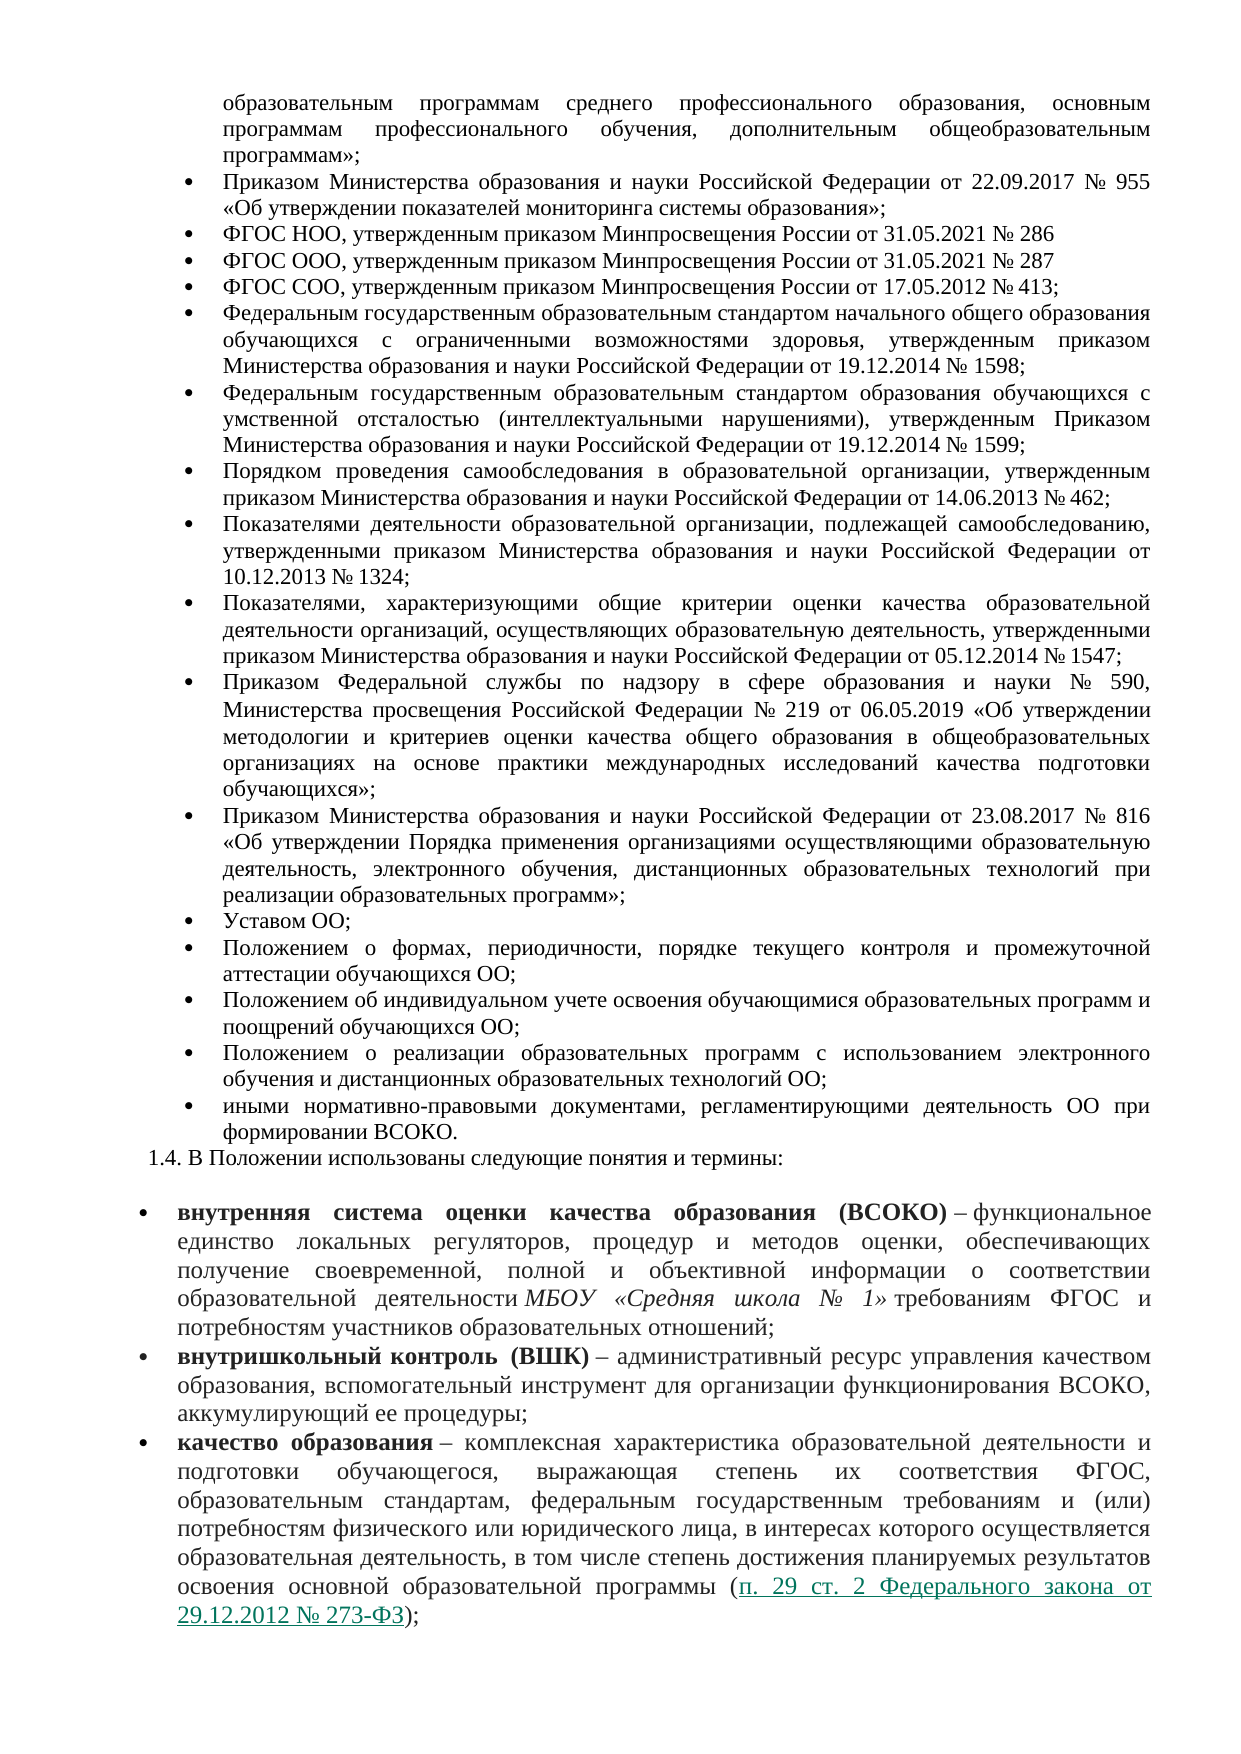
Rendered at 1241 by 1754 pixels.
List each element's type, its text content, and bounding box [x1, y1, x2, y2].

list внутришкольный контроль (ВШК) – административный ресурс управления качеством образования, вспомогательный инструмент для организации функционирования ВСОКО, аккумулирующий ее процедуры; [139, 1341, 1152, 1427]
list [185, 89, 1152, 168]
text 1.4. В Положении использованы следующие понятия и термины: [148, 1144, 1152, 1171]
list ФГОС СОО, утвержденным приказом Минпросвещения России от 17.05.2012 № 413; [185, 273, 1152, 299]
list качество образования – комплексная характеристика образовательной деятельности и подготовки обучающегося, выражающая степень их соответствия ФГОС, образовательным стандартам, федеральным государственным требованиям и (или) потребностям физического или юридического лица, в интересах которого осуществляется образовательная деятельность, в том числе степень достижения планируемых результатов освоения основной образовательной программы (п. 29 ст. 2 Федерального закона от 29.12.2012 № 273-ФЗ); [139, 1427, 1152, 1628]
list Положением о реализации образовательных программ с использованием электронного обучения и дистанционных образовательных технологий ОО; [185, 1039, 1152, 1092]
list Приказом Федеральной службы по надзору в сфере образования и науки № 590, Министерства просвещения Российской Федерации № 219 от 06.05.2019 «Об утверждении методологии и критериев оценки качества общего образования в общеобразовательных организациях на основе практики международных исследований качества подготовки обучающихся»; [185, 668, 1152, 802]
list Порядком проведения самообследования в образовательной организации, утвержденным приказом Министерства образования и науки Российской Федерации от 14.06.2013 № 462; [185, 458, 1152, 510]
list иными нормативно-правовыми документами, регламентирующими деятельность ОО при формировании ВСОКО. [185, 1092, 1152, 1144]
list Показателями, характеризующими общие критерии оценки качества образовательной деятельности организаций, осуществляющих образовательную деятельность, утвержденными приказом Министерства образования и науки Российской Федерации от 05.12.2014 № 1547; [185, 589, 1152, 668]
list Положением об индивидуальном учете освоения обучающимися образовательных программ и поощрений обучающихся ОО; [185, 986, 1152, 1039]
list Показателями деятельности образовательной организации, подлежащей самообследованию, утвержденными приказом Министерства образования и науки Российской Федерации от 10.12.2013 № 1324; [185, 510, 1152, 589]
list Федеральным государственным образовательным стандартом образования обучающихся с умственной отсталостью (интеллектуальными нарушениями), утвержденным Приказом Министерства образования и науки Российской Федерации от 19.12.2014 № 1599; [185, 378, 1152, 458]
list Приказом Министерства образования и науки Российской Федерации от 22.09.2017 № 955 «Об утверждении показателей мониторинга системы образования»; [185, 168, 1152, 220]
list Федеральным государственным образовательным стандартом начального общего образования обучающихся с ограниченными возможностями здоровья, утвержденным приказом Министерства образования и науки Российской Федерации от 19.12.2014 № 1598; [185, 299, 1152, 378]
list ФГОС НОО, утвержденным приказом Минпросвещения России от 31.05.2021 № 286 [185, 220, 1152, 247]
list ФГОС ООО, утвержденным приказом Минпросвещения России от 31.05.2021 № 287 [185, 247, 1152, 273]
list Приказом Министерства образования и науки Российской Федерации от 23.08.2017 № 816 «Об утверждении Порядка применения организациями осуществляющими образовательную деятельность, электронного обучения, дистанционных образовательных технологий при реализации образовательных программ»; [185, 802, 1152, 907]
list Положением о формах, периодичности, порядке текущего контроля и промежуточной аттестации обучающихся ОО; [185, 934, 1152, 986]
list Уставом ОО; [185, 907, 1152, 934]
list внутренняя система оценки качества образования (ВСОКО) – функциональное единство локальных регуляторов, процедур и методов оценки, обеспечивающих получение своевременной, полной и объективной информации о соответствии образовательной деятельности МБОУ «Средняя школа № 1» требованиям ФГОС и потребностям участников образовательных отношений; [139, 1197, 1152, 1341]
